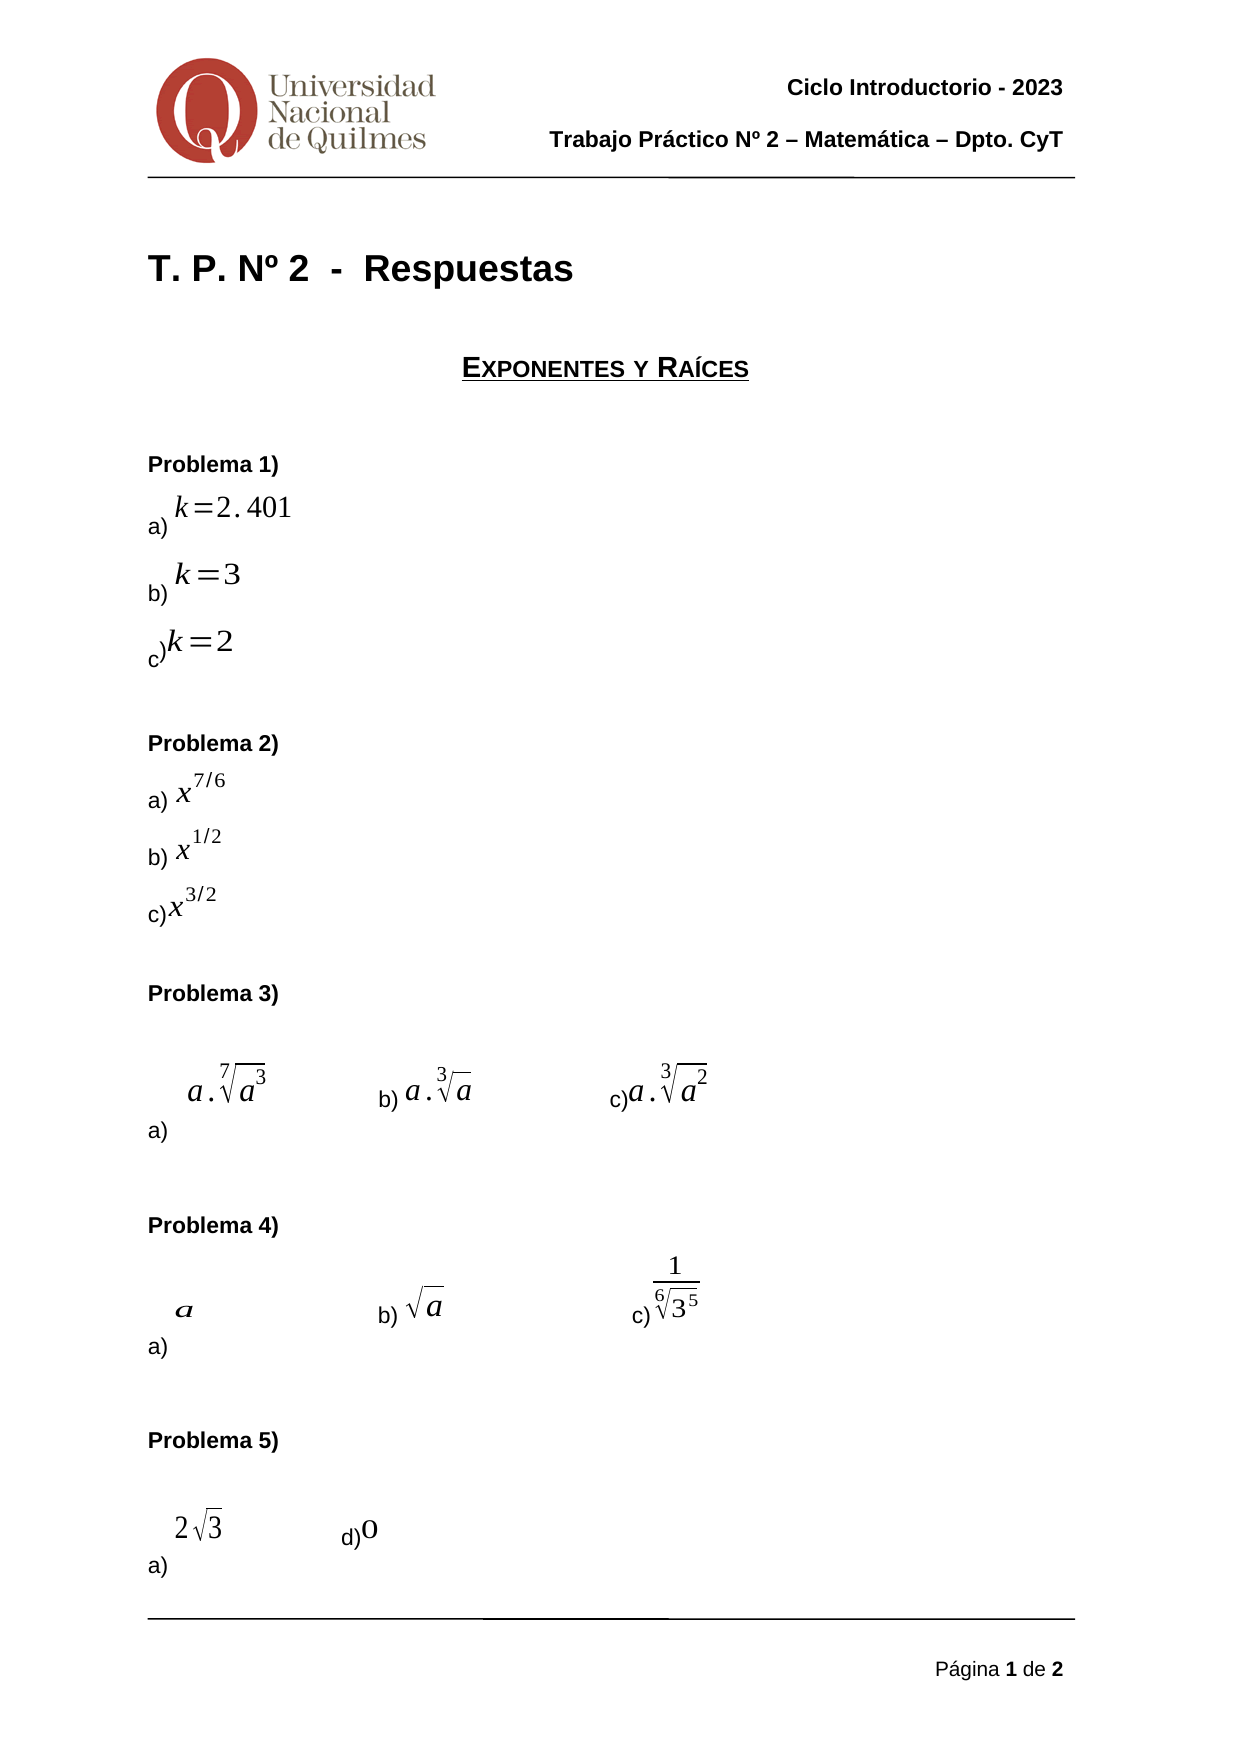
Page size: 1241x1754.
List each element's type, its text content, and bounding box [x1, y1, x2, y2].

text a) d) [148, 1506, 1063, 1579]
text Problema 5) [148, 1427, 1063, 1453]
text a) [148, 769, 1063, 813]
text b) [148, 557, 1063, 606]
text a) [148, 491, 1063, 539]
text Problema 2) [148, 730, 1063, 756]
text c) [148, 884, 1063, 928]
text Exponentes y Raíces [148, 350, 1063, 384]
text Problema 3) [148, 980, 1063, 1007]
text c) [148, 624, 1063, 673]
text Problema 1) [148, 451, 1063, 477]
text a) b) c) [148, 1059, 1063, 1143]
text Problema 4) [148, 1212, 1063, 1238]
text T. P. Nº 2 - Respuestas [148, 246, 1063, 289]
text b) [148, 827, 1063, 871]
text a) b) c) [148, 1251, 1063, 1359]
picture [146, 46, 445, 175]
